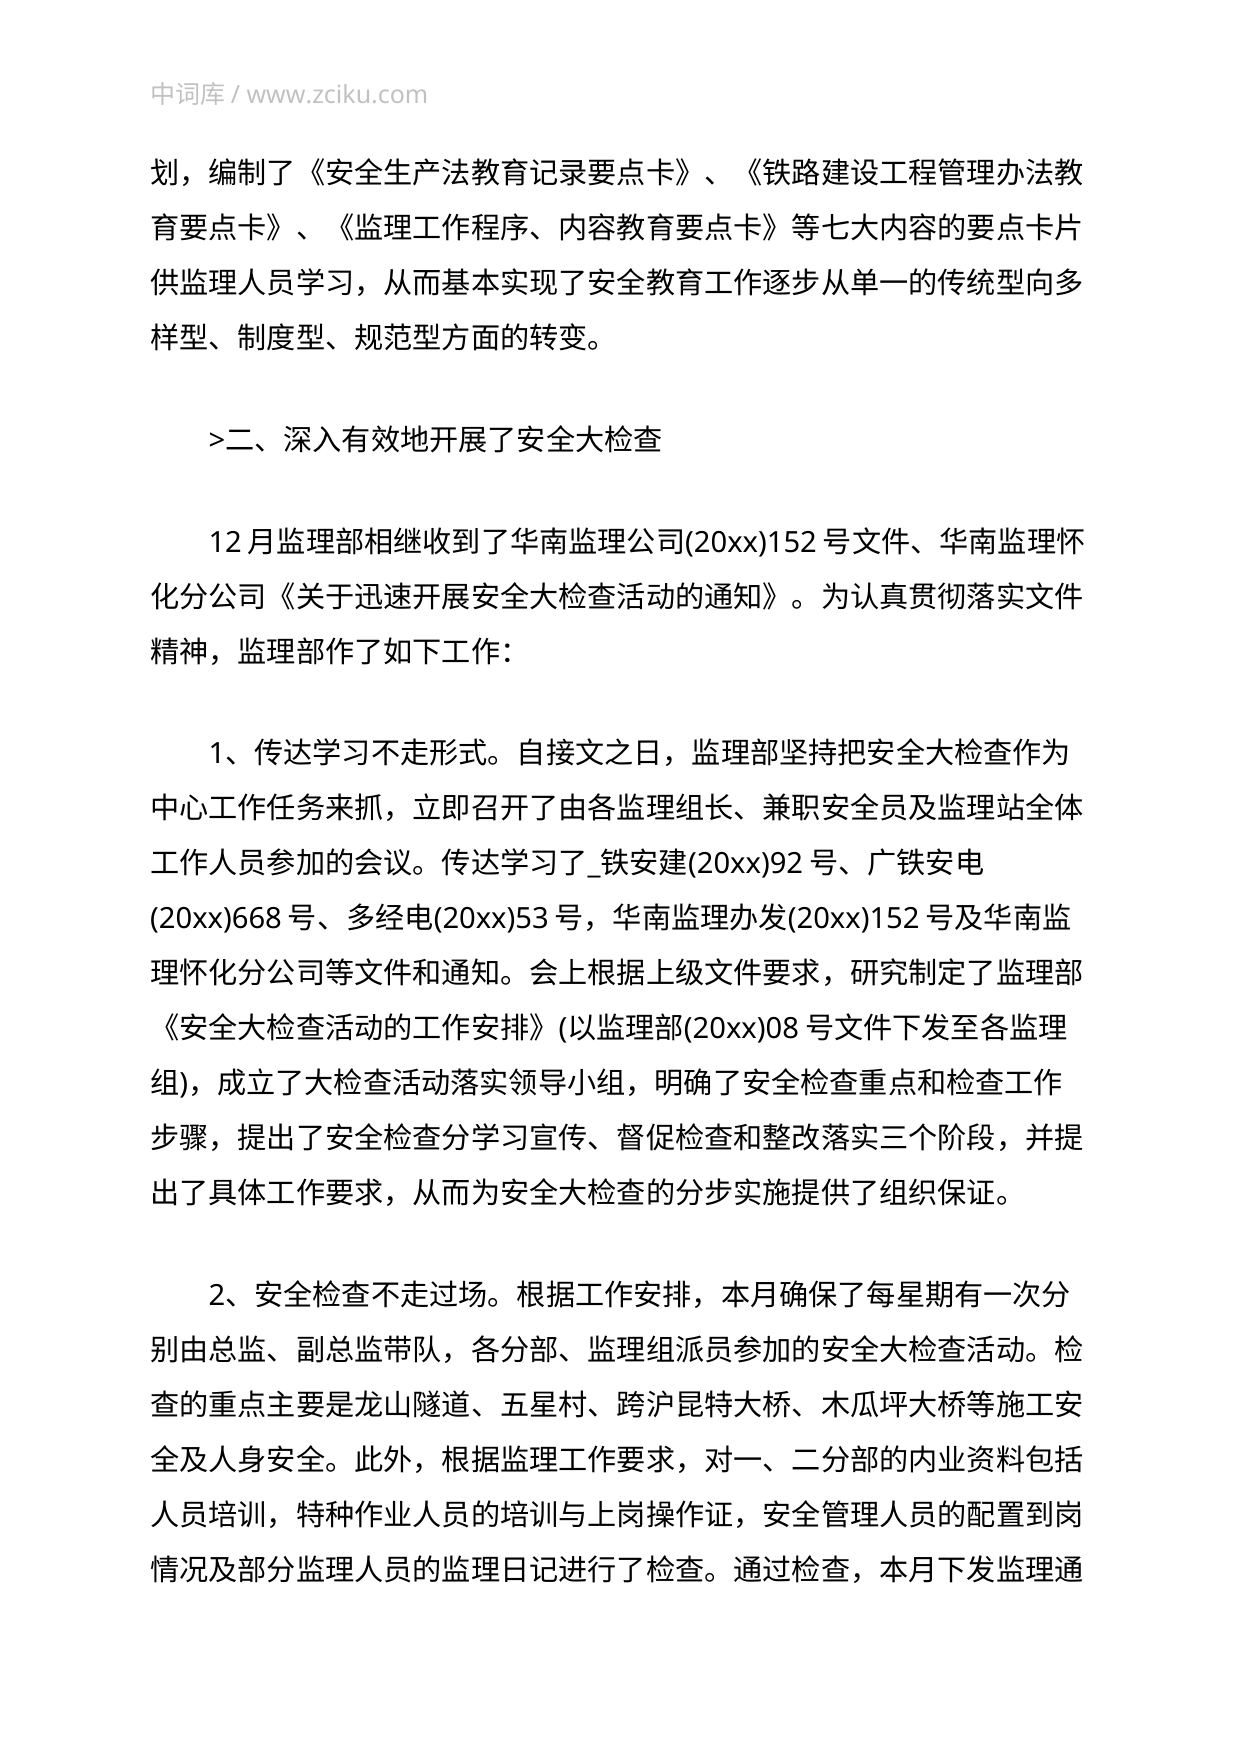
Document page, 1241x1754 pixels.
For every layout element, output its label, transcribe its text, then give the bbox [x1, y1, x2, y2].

text >二、深入有效地开展了安全大检查 [150, 416, 1090, 459]
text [150, 1272, 1090, 1588]
text 12月监理部相继收到了华南监理公司(20xx)152号文件、华南监理怀化分公司《关于迅速开展安全大检查活动的通知》。为认真贯彻落实文件精神，监理部作了如下工作： [150, 518, 1090, 671]
text 1、传达学习不走形式。自接文之日，监理部坚持把安全大检查作为中心工作任务来抓，立即召开了由各监理组长、兼职安全员及监理站全体工作人员参加的会议。传达学习了_铁安建(20xx)92号、广铁安电(20xx)668号、多经电(20xx)53号，华南监理办发(20xx)152号及华南监理怀化分公司等文件和通知。会上根据上级文件要求，研究制定了监理部《安全大检查活动的工作安排》(以监理部(20xx)08号文件下发至各监理组)，成立了大检查活动落实领导小组，明确了安全检查重点和检查工作步骤，提出了安全检查分学习宣传、督促检查和整改落实三个阶段，并提出了具体工作要求，从而为安全大检查的分步实施提供了组织保证。 [150, 730, 1090, 1212]
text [150, 150, 1090, 357]
